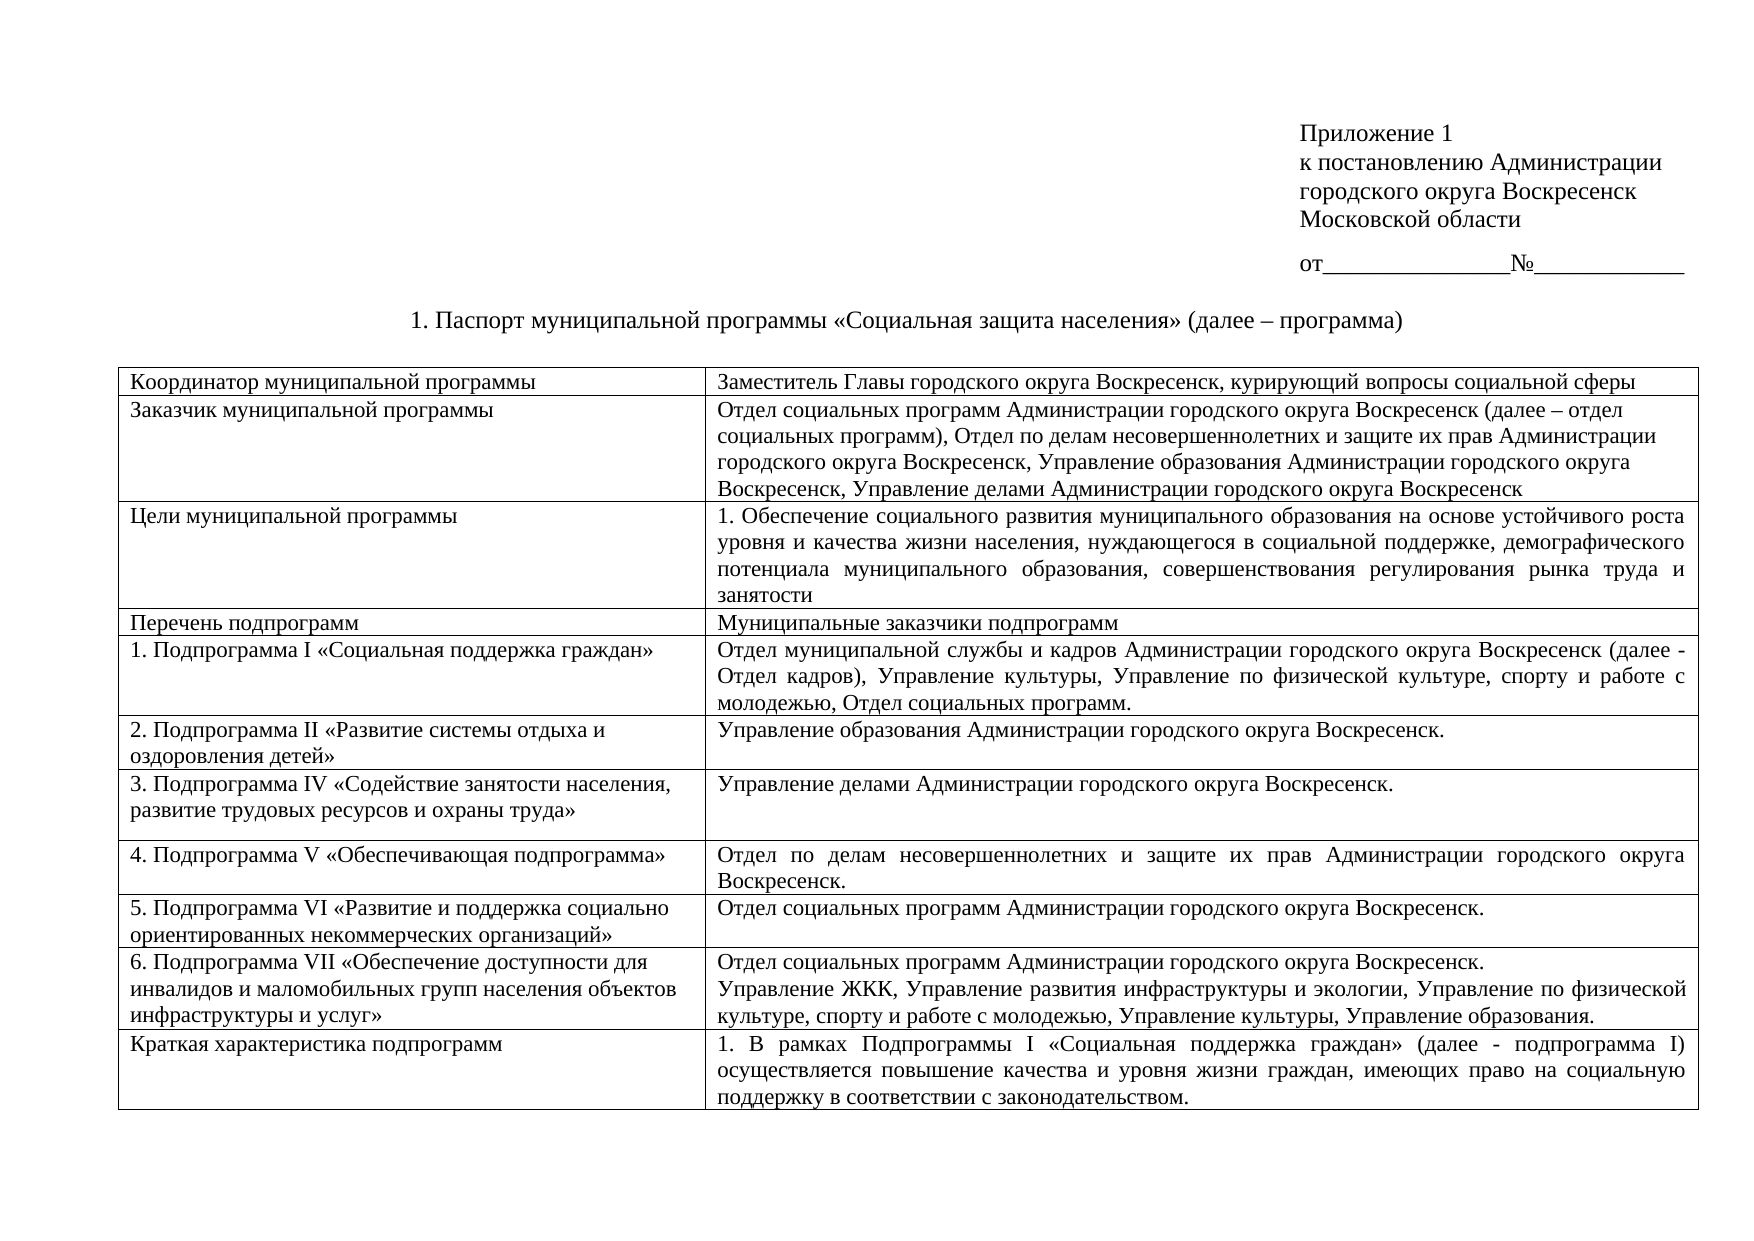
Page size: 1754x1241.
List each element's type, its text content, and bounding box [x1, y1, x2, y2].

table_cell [706, 1030, 1698, 1109]
table_cell 2. Подпрограмма II «Развитие системы отдыха и оздоровления детей» [119, 716, 705, 769]
text к постановлению Администрации [118, 147, 1695, 176]
table_cell Отдел муниципальной службы и кадров Администрации городского округа Воскресенск (далее - Отдел кадров), Управление культуры, Управление по физической культуре, спорту и работе с молодежью, Отдел социальных программ. [706, 636, 1698, 715]
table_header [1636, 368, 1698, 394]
table_cell 6. Подпрограмма VII «Обеспечение доступности для инвалидов и маломобильных групп населения объектов инфраструктуры и услуг» [119, 948, 705, 1029]
table_header Заместитель Главы городского округа Воскресенск, курирующий вопросы социальной сферы [706, 368, 1365, 394]
table_cell Муниципальные заказчики подпрограмм [706, 609, 1698, 635]
table_cell Цели муниципальной программы [119, 502, 705, 607]
table_cell Отдел по делам несовершеннолетних и защите их прав Администрации городского округа Воскресенск. [706, 841, 1698, 893]
text 1. Паспорт муниципальной программы «Социальная защита населения» (далее – программа) [118, 305, 1695, 334]
table_cell 4. Подпрограмма V «Обеспечивающая подпрограмма» [119, 841, 705, 893]
table_cell Отдел социальных программ Администрации городского округа Воскресенск (далее – отдел социальных программ), Отдел по делам несовершеннолетних и защите их прав Администрации городского округа Воскресенск, Управление образования Администрации городского округа Воскресенск, Управление делами Администрации городского округа Воскресенск [706, 396, 1698, 501]
table_cell 3. Подпрограмма IV «Содействие занятости населения, развитие трудовых ресурсов и охраны труда» [119, 770, 705, 840]
table_header Координатор муниципальной программы [119, 368, 705, 394]
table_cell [119, 1030, 705, 1109]
table_cell Отдел социальных программ Администрации городского округа Воскресенск. Управление ЖКК, Управление развития инфраструктуры и экологии, Управление по физической культуре, спорту и работе с молодежью, Управление культуры, Управление образования. [706, 948, 1698, 1029]
text Московской области [118, 204, 1695, 233]
table_cell Отдел социальных программ Администрации городского округа Воскресенск. [706, 895, 1698, 947]
table_cell 5. Подпрограмма VI «Развитие и поддержка социально ориентированных некоммерческих организаций» [119, 895, 705, 947]
table_cell 1. Подпрограмма I «Социальная поддержка граждан» [119, 636, 705, 715]
table_cell 1. Обеспечение социального развития муниципального образования на основе устойчивого роста уровня и качества жизни населения, нуждающегося в социальной поддержке, демографического потенциала муниципального образования, совершенствования регулирования рынка труда и занятости [706, 502, 1698, 607]
text Приложение 1 [118, 118, 1695, 147]
table_cell Перечень подпрограмм [119, 609, 705, 635]
text от_______________№____________ [118, 248, 1695, 276]
text городского округа Воскресенск [118, 176, 1695, 204]
table_cell Управление делами Администрации городского округа Воскресенск. [706, 770, 1698, 840]
table_cell Заказчик муниципальной программы [119, 396, 705, 501]
table_cell Управление образования Администрации городского округа Воскресенск. [706, 716, 1698, 769]
